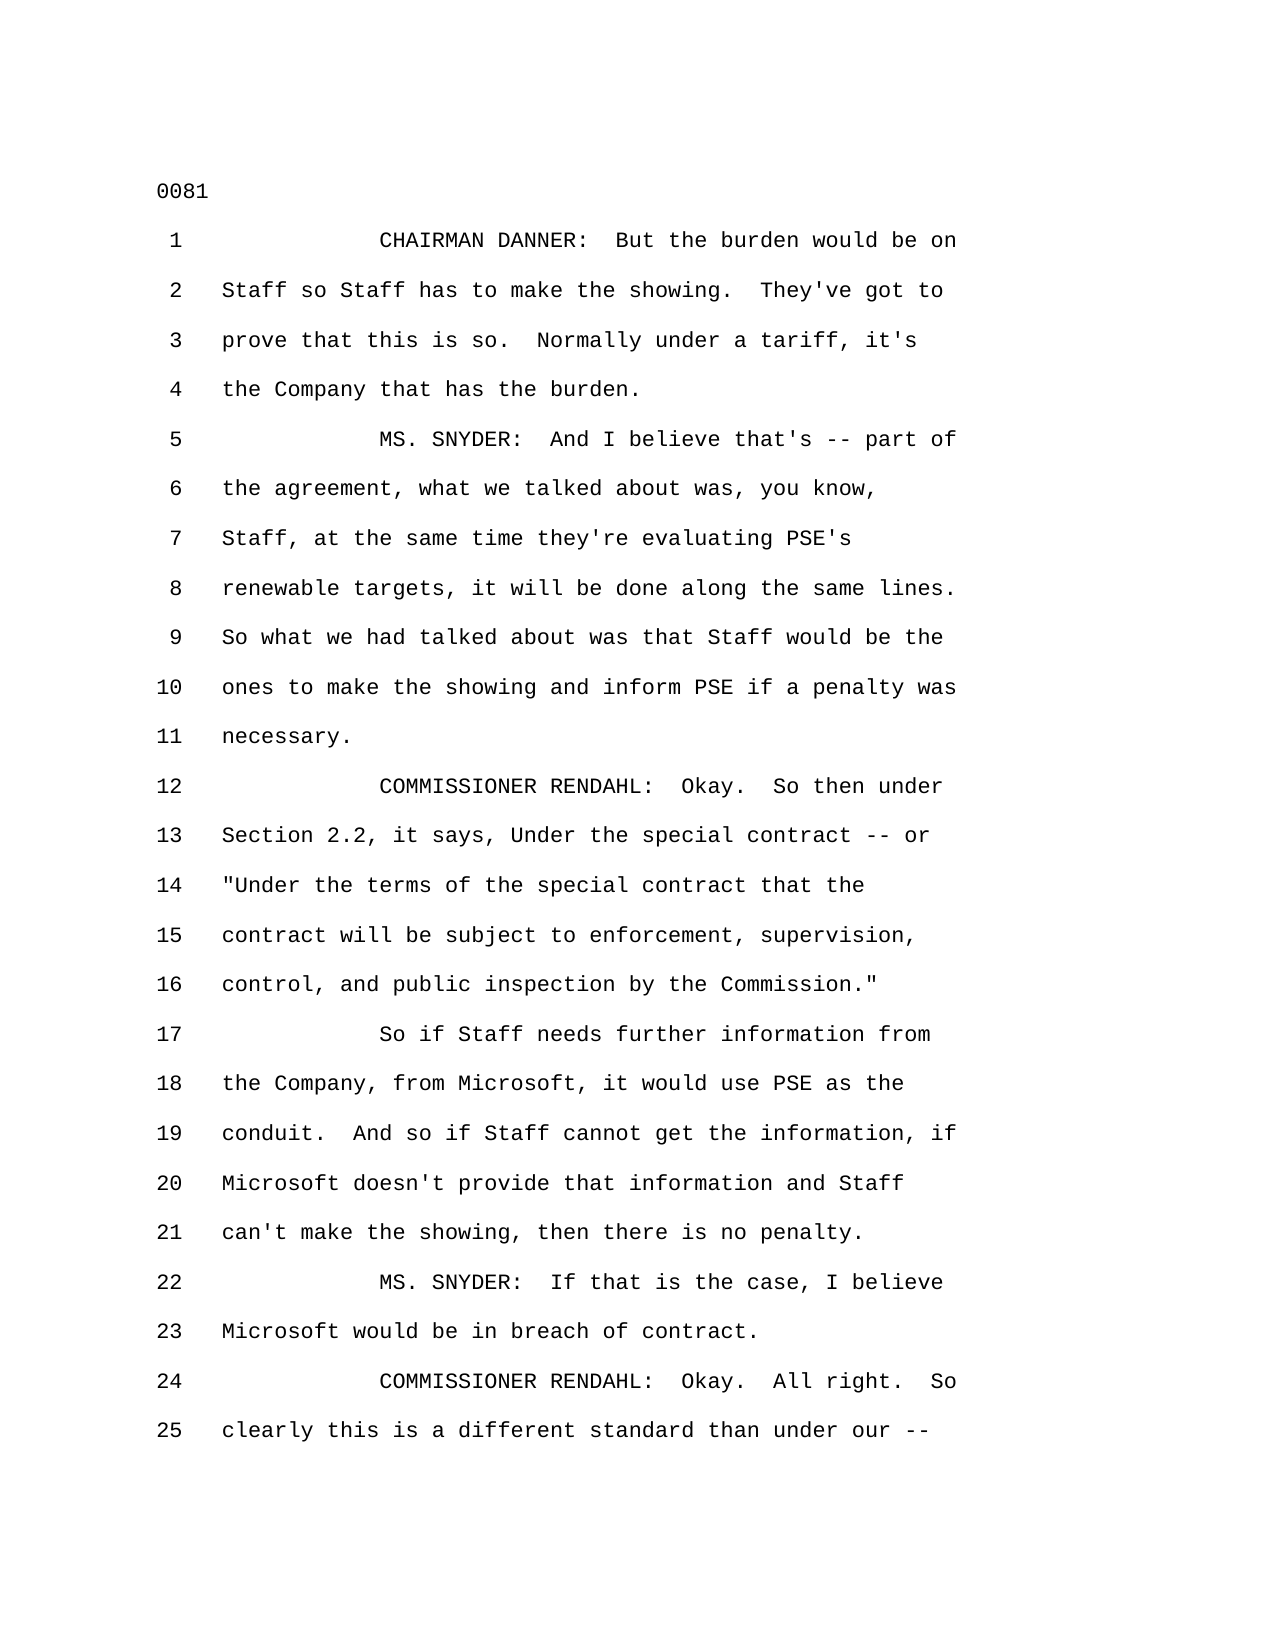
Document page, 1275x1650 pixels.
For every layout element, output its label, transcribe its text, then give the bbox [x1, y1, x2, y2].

text 20 Microsoft doesn't provide that information and Staff [156, 1172, 1119, 1196]
text 24 COMMISSIONER RENDAHL: Okay. All right. So [156, 1370, 1119, 1395]
text 9 So what we had talked about was that Staff would be the [156, 626, 1119, 651]
text 2 Staff so Staff has to make the showing. They've got to [156, 279, 1119, 304]
text 3 prove that this is so. Normally under a tariff, it's [156, 329, 1119, 353]
text 19 conduit. And so if Staff cannot get the information, if [156, 1122, 1119, 1147]
text 23 Microsoft would be in breach of contract. [156, 1320, 1119, 1345]
text 4 the Company that has the burden. [156, 378, 1119, 403]
text 12 COMMISSIONER RENDAHL: Okay. So then under [156, 775, 1119, 800]
text 7 Staff, at the same time they're evaluating PSE's [156, 527, 1119, 552]
text 22 MS. SNYDER: If that is the case, I believe [156, 1271, 1119, 1296]
text 16 control, and public inspection by the Commission." [156, 973, 1119, 998]
text 8 renewable targets, it will be done along the same lines. [156, 577, 1119, 601]
text 18 the Company, from Microsoft, it would use PSE as the [156, 1072, 1119, 1097]
text 11 necessary. [156, 725, 1119, 750]
text 21 can't make the showing, then there is no penalty. [156, 1221, 1119, 1246]
text 1 CHAIRMAN DANNER: But the burden would be on [156, 229, 1119, 254]
text 25 clearly this is a different standard than under our -- [156, 1419, 1119, 1444]
text 5 MS. SNYDER: And I believe that's -- part of [156, 428, 1119, 453]
text 6 the agreement, what we talked about was, you know, [156, 477, 1119, 502]
text 15 contract will be subject to enforcement, supervision, [156, 924, 1119, 948]
text 0081 [156, 180, 1119, 205]
text 10 ones to make the showing and inform PSE if a penalty was [156, 676, 1119, 701]
text 17 So if Staff needs further information from [156, 1023, 1119, 1048]
text 14 "Under the terms of the special contract that the [156, 874, 1119, 899]
text 13 Section 2.2, it says, Under the special contract -- or [156, 824, 1119, 849]
